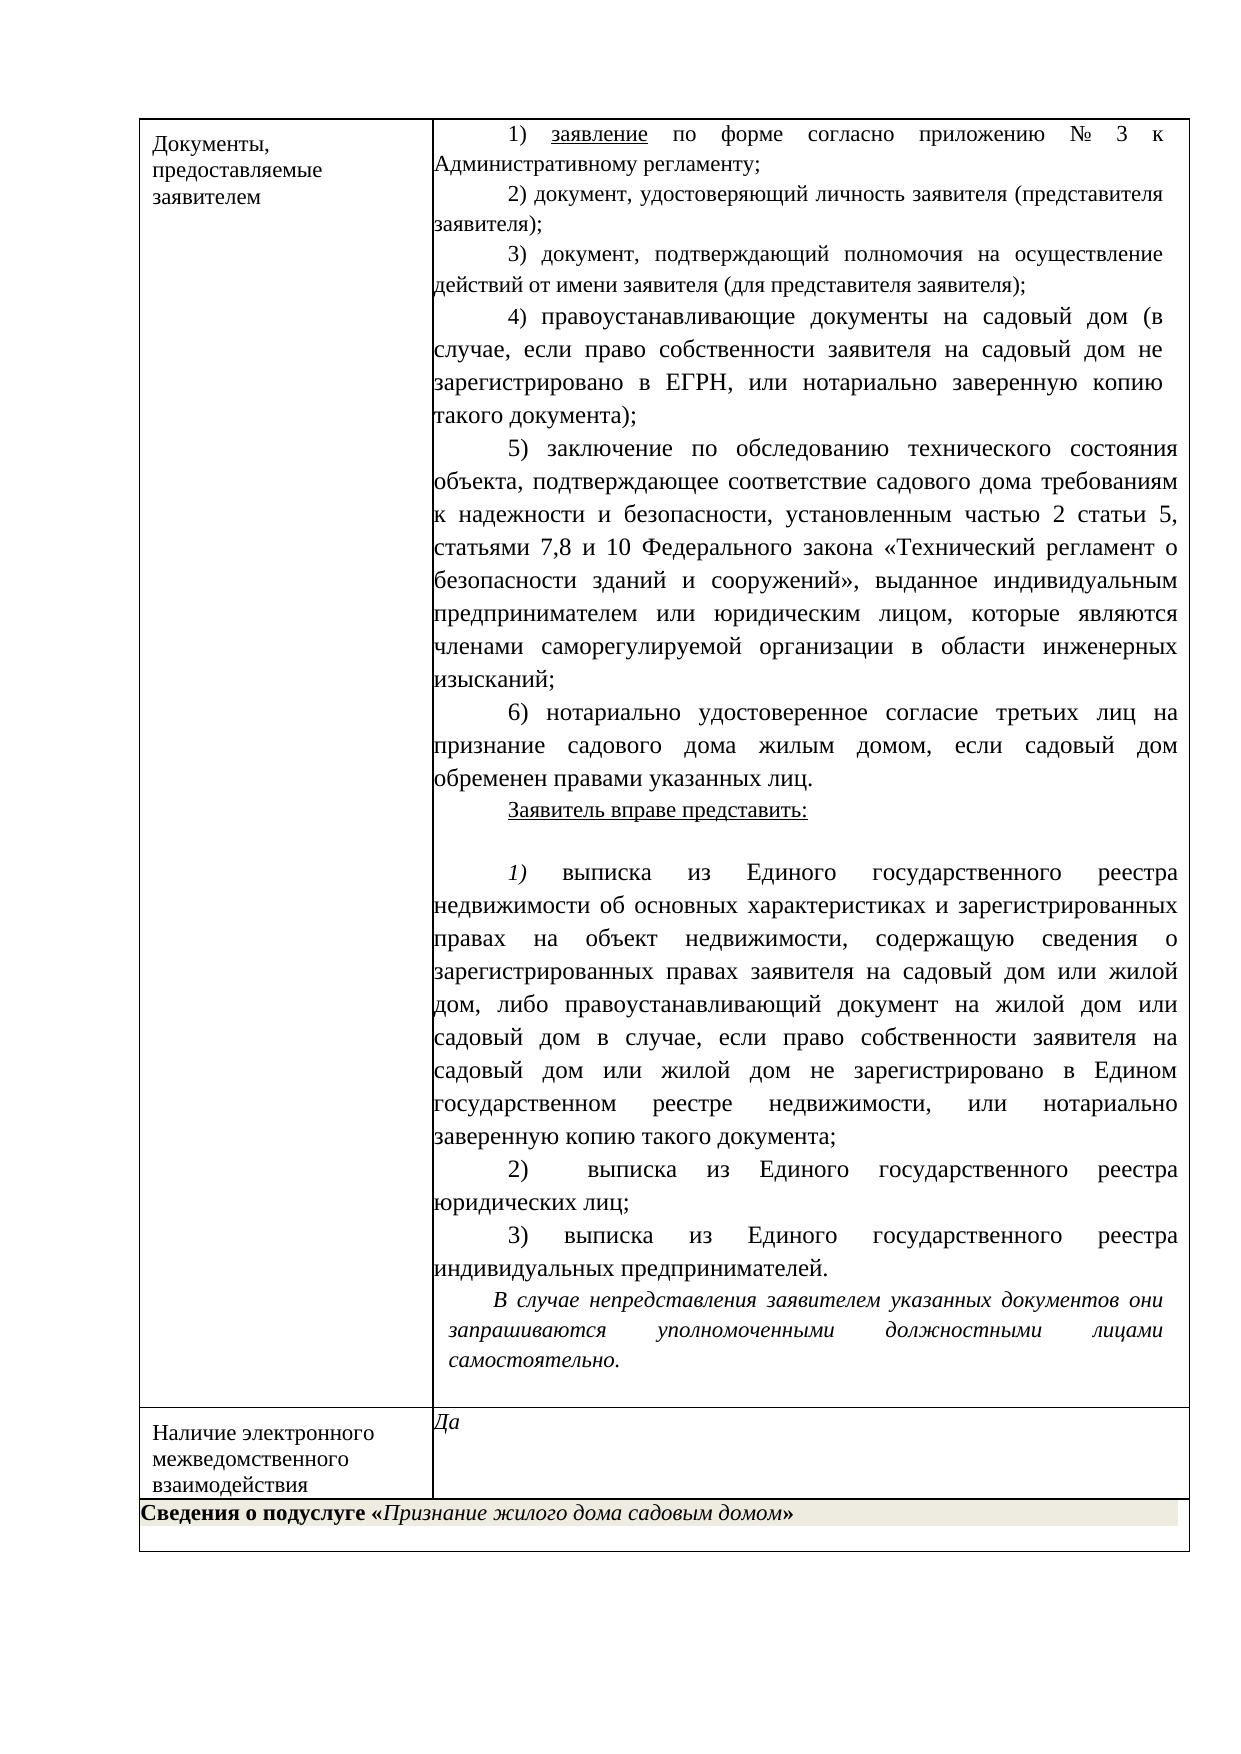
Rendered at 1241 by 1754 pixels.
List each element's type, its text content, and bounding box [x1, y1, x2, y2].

table_cell Сведения о подуслуге «Признание жилого дома садовым домом» [140, 1500, 1189, 1551]
table_cell 1) заявление по форме согласно приложению № 3 к Административному регламенту; 2) документ, удостоверяющий личность заявителя (представителя заявителя); 3) документ, подтверждающий полномочия на осуществление действий от имени заявителя (для представителя заявителя); 4) правоустанавливающие документы на садовый дом (в случае, если право собственности заявителя на садовый дом не зарегистрировано в ЕГРН, или нотариально заверенную копию такого документа); 5) заключение по обследованию технического состояния объекта, подтверждающее соответствие садового дома требованиям к надежности и безопасности, установленным частью 2 статьи 5, статьями 7,8 и 10 Федерального закона «Технический регламент о безопасности зданий и сооружений», выданное индивидуальным предпринимателем или юридическим лицом, которые являются членами саморегулируемой организации в области инженерных изысканий; 6) нотариально удостоверенное согласие третьих лиц на признание садового дома жилым домом, если садовый дом обременен правами указанных лиц. Заявитель вправе представить: 1) выписка из Единого государственного реестра недвижимости об основных характеристиках и зарегистрированных правах на объект недвижимости, содержащую сведения о зарегистрированных правах заявителя на садовый дом или жилой дом, либо правоустанавливающий документ на жилой дом или садовый дом в случае, если право собственности заявителя на садовый дом или жилой дом не зарегистрировано в Едином государственном реестре недвижимости, или нотариально заверенную копию такого документа; 2) выписка из Единого государственного реестра юридических лиц; 3) выписка из Единого государственного реестра индивидуальных предпринимателей. В случае непредставления заявителем указанных документов они запрашиваются уполномоченными должностными лицами самостоятельно. [434, 120, 1189, 1407]
table_cell Наличие электронного межведомственного взаимодействия [140, 1408, 432, 1498]
table_cell Документы, предоставляемые заявителем [140, 120, 432, 1407]
table_cell Да [434, 1408, 1189, 1498]
